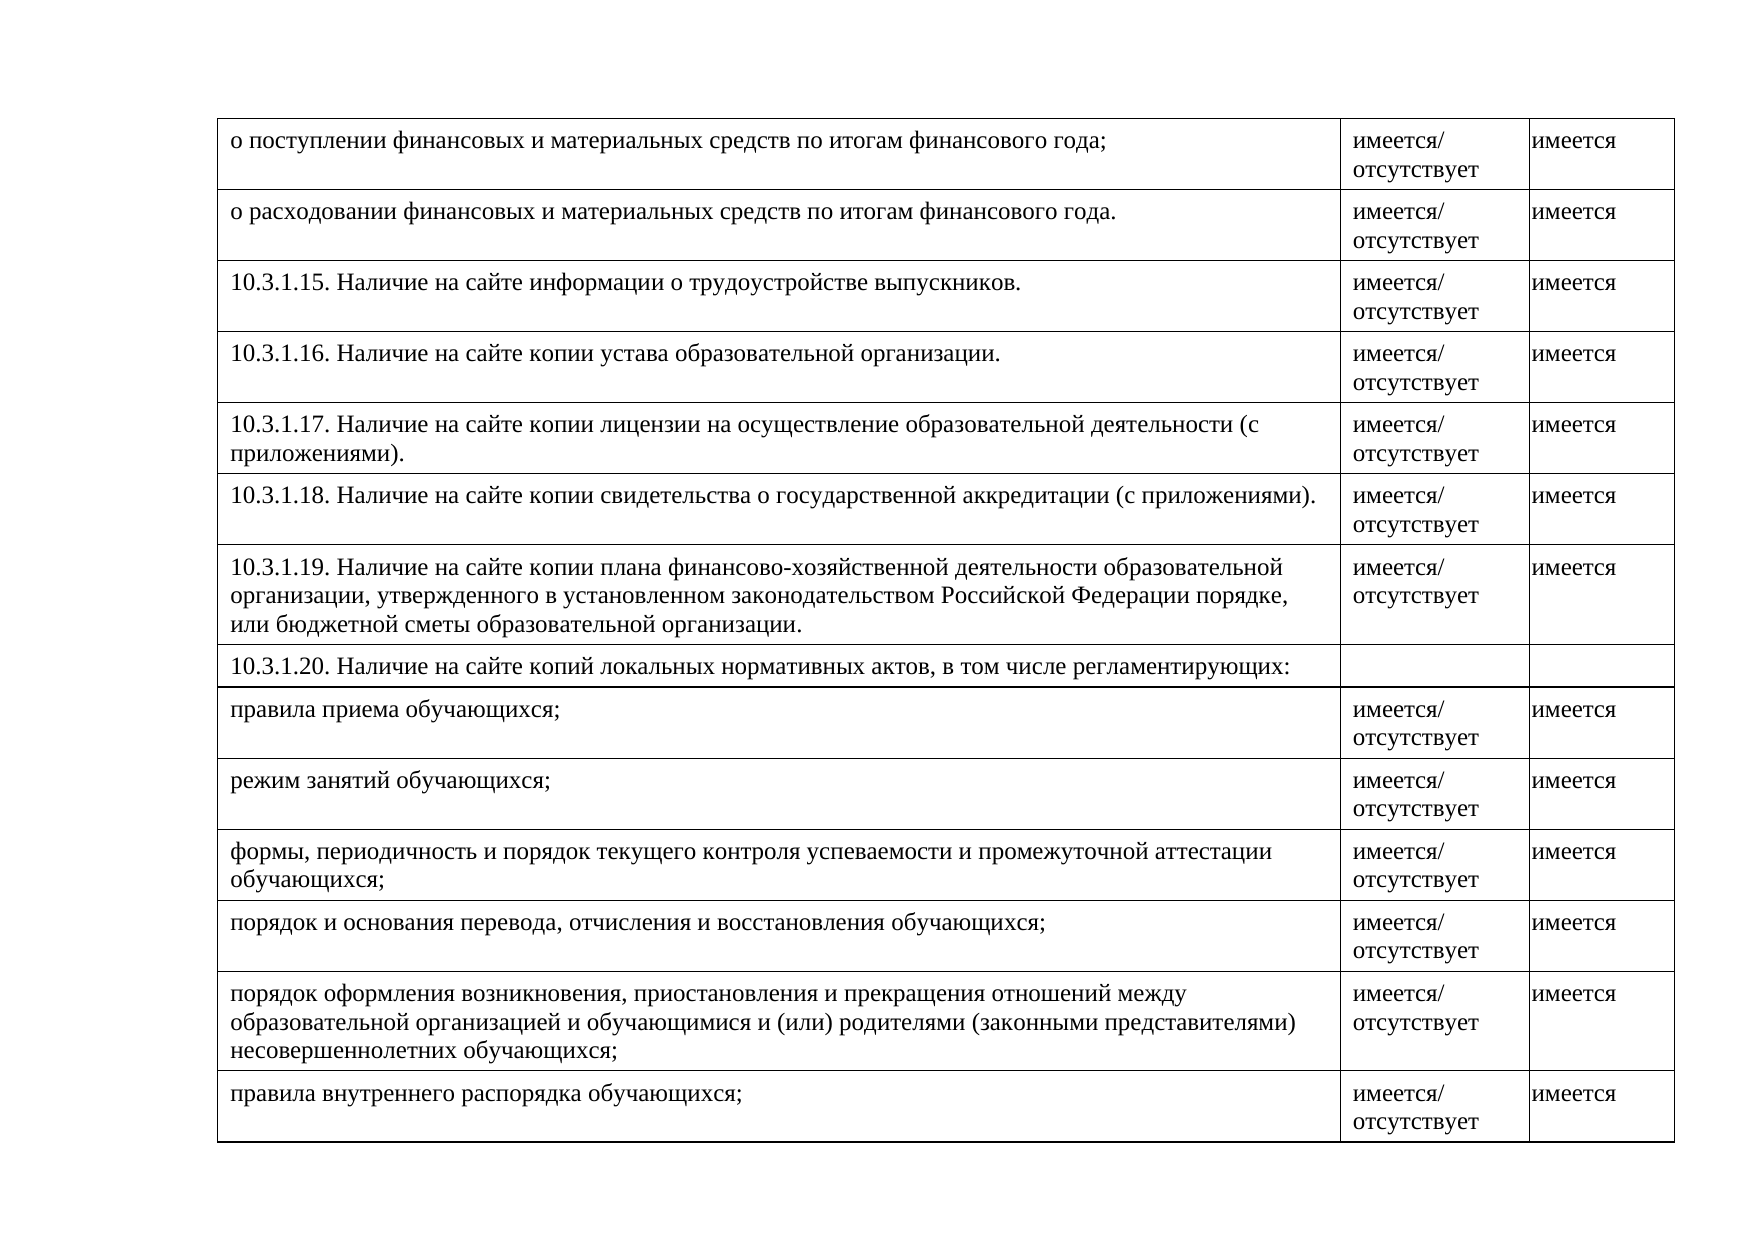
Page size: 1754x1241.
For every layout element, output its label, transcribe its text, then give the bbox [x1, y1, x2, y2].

table_cell формы, периодичность и порядок текущего контроля успеваемости и промежуточной аттестации обучающихся; [218, 830, 1340, 899]
table_cell имеется [1530, 1071, 1674, 1141]
table_cell имеется [1530, 261, 1674, 331]
table_cell порядок оформления возникновения, приостановления и прекращения отношений между образовательной организацией и обучающимися и (или) родителями (законными представителями) несовершеннолетних обучающихся; [218, 972, 1340, 1070]
table_cell 10.3.1.20. Наличие на сайте копий локальных нормативных актов, в том числе регламентирующих: [218, 645, 1340, 686]
table_cell имеется/отсутствует [1341, 688, 1529, 757]
table_cell имеется/отсутствует [1341, 190, 1529, 260]
table_cell имеется/отсутствует [1341, 545, 1529, 644]
table_cell 10.3.1.17. Наличие на сайте копии лицензии на осуществление образовательной деятельности (с приложениями). [218, 403, 1340, 473]
table_cell [1530, 645, 1674, 686]
table_cell порядок и основания перевода, отчисления и восстановления обучающихся; [218, 901, 1340, 971]
table_cell о поступлении финансовых и материальных средств по итогам финансового года; [218, 119, 1340, 189]
table_cell имеется [1530, 901, 1674, 971]
table_cell имеется [1530, 545, 1674, 644]
table_cell имеется/отсутствует [1341, 759, 1529, 828]
table_cell имеется [1530, 119, 1674, 189]
table_cell правила приема обучающихся; [218, 688, 1340, 757]
table_cell 10.3.1.16. Наличие на сайте копии устава образовательной организации. [218, 332, 1340, 402]
table_cell имеется [1530, 190, 1674, 260]
table_cell имеется/отсутствует [1341, 261, 1529, 331]
table_cell имеется [1530, 972, 1674, 1070]
table_cell о расходовании финансовых и материальных средств по итогам финансового года. [218, 190, 1340, 260]
table_cell имеется/отсутствует [1341, 119, 1529, 189]
table_cell имеется [1530, 403, 1674, 473]
table_cell имеется [1530, 688, 1674, 757]
table_cell имеется [1530, 474, 1674, 544]
table_cell [1341, 645, 1529, 686]
table_cell имеется/отсутствует [1341, 830, 1529, 899]
table_cell имеется [1530, 830, 1674, 899]
table_cell имеется [1530, 332, 1674, 402]
table_cell 10.3.1.19. Наличие на сайте копии плана финансово-хозяйственной деятельности образовательной организации, утвержденного в установленном законодательством Российской Федерации порядке, или бюджетной сметы образовательной организации. [218, 545, 1340, 644]
table_cell правила внутреннего распорядка обучающихся; [218, 1071, 1340, 1141]
table_cell имеется/отсутствует [1341, 474, 1529, 544]
table_cell имеется/отсутствует [1341, 901, 1529, 971]
table_cell имеется [1530, 759, 1674, 828]
table_cell имеется/отсутствует [1341, 972, 1529, 1070]
table_cell режим занятий обучающихся; [218, 759, 1340, 828]
table_cell 10.3.1.18. Наличие на сайте копии свидетельства о государственной аккредитации (с приложениями). [218, 474, 1340, 544]
table_cell имеется/отсутствует [1341, 403, 1529, 473]
table_cell имеется/отсутствует [1341, 1071, 1529, 1141]
table_cell имеется/отсутствует [1341, 332, 1529, 402]
table_cell 10.3.1.15. Наличие на сайте информации о трудоустройстве выпускников. [218, 261, 1340, 331]
